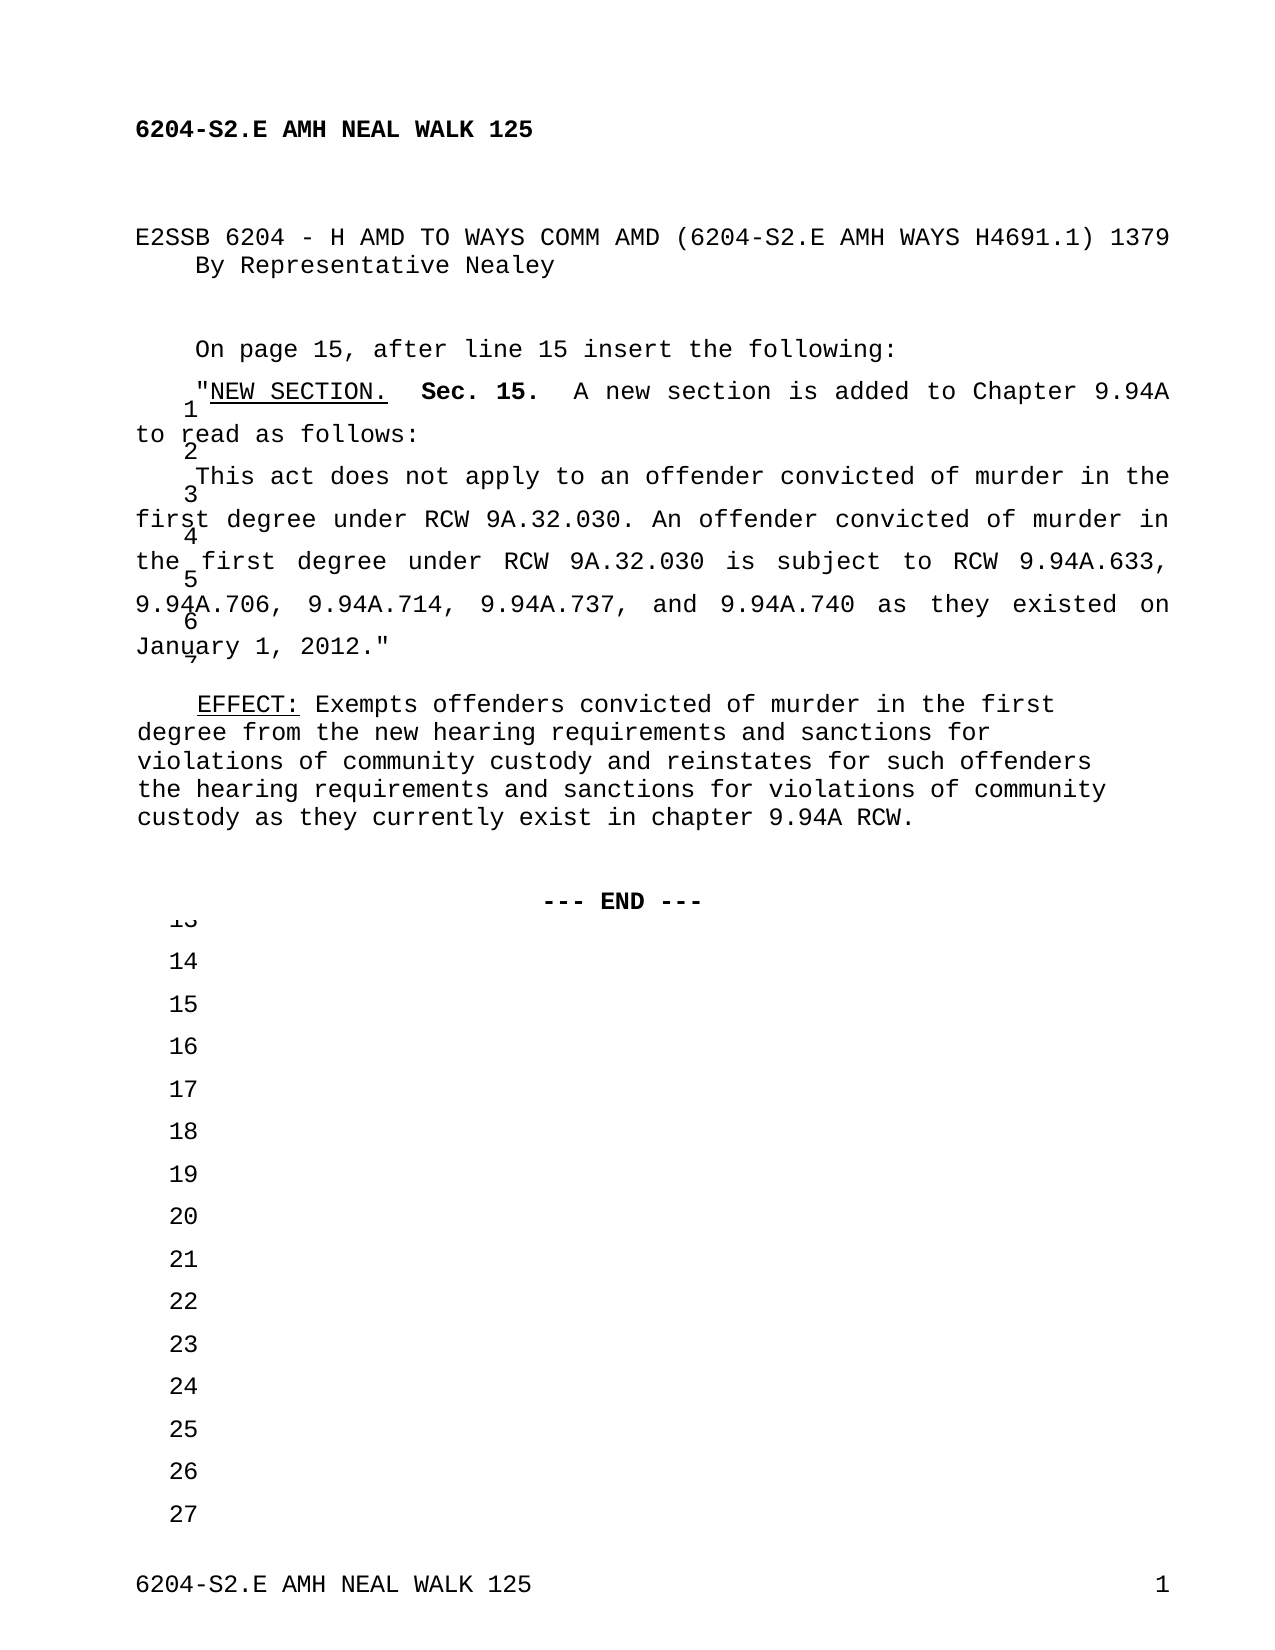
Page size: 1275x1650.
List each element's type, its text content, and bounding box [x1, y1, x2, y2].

text On page 15, after line 15 insert the following: [135, 323, 1170, 366]
text --- END --- [75, 876, 1170, 918]
text - [135, 224, 1170, 252]
text This act does not apply to an offender convicted of murder in the first degree under RCW 9A.32.030. An offender convicted of murder in the first degree under RCW 9A.32.030 is subject to RCW 9.94A.633, 9.94A.706, 9.94A.714, 9.94A.737, and 9.94A.740 as they existed on January 1, 2012." [135, 451, 1170, 663]
text "NEW SECTION. Sec. 15. A new section is added to Chapter 9.94A to read as follows: [135, 366, 1170, 451]
